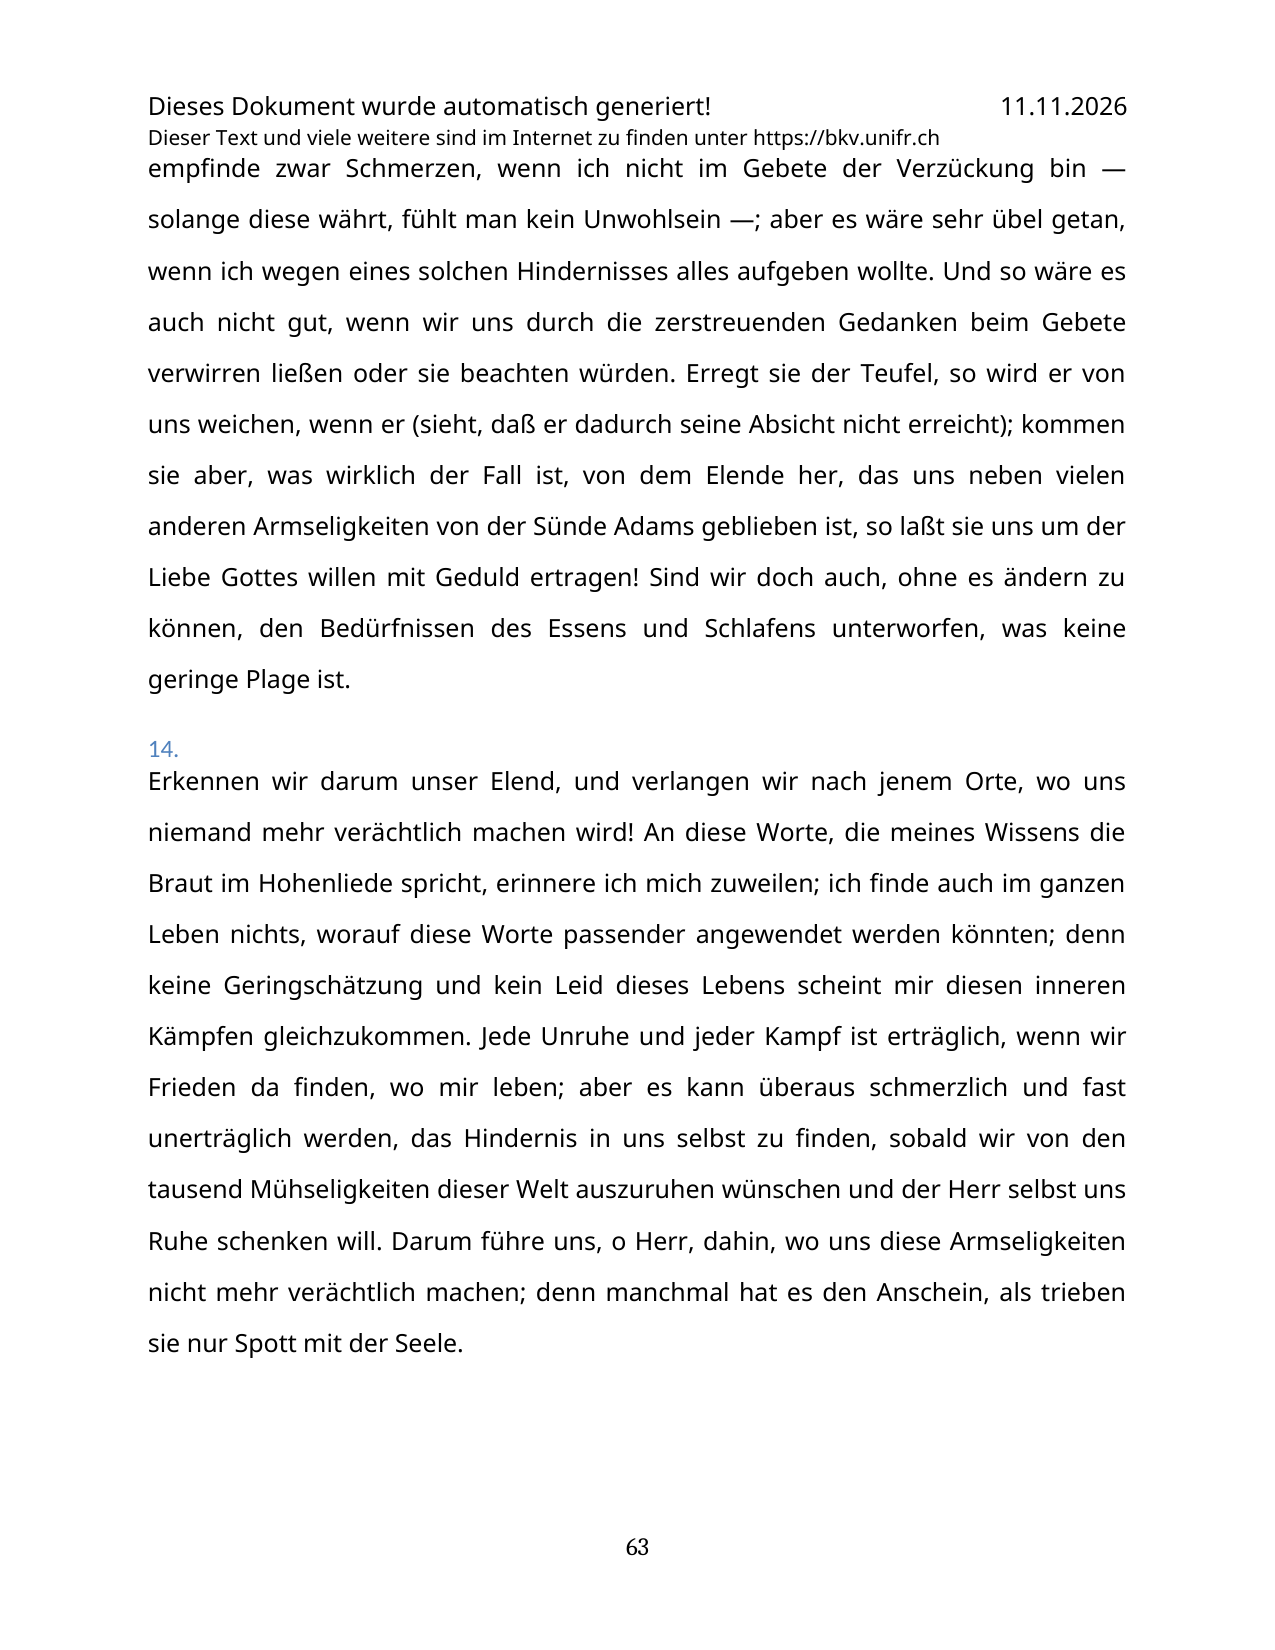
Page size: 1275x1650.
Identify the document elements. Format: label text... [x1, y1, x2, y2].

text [148, 151, 1127, 696]
subtitle 14. [148, 733, 1127, 764]
text Erkennen wir darum unser Elend, und verlangen wir nach jenem Orte, wo uns niemand mehr verächtlich machen wird! An diese Worte, die meines Wissens die Braut im Hohenliede spricht, erinnere ich mich zuweilen; ich finde auch im ganzen Leben nichts, worauf diese Worte passender angewendet werden könnten; denn keine Geringschätzung und kein Leid dieses Lebens scheint mir diesen inneren Kämpfen gleichzukommen. Jede Unruhe und jeder Kampf ist erträglich, wenn wir Frieden da finden, wo mir leben; aber es kann überaus schmerzlich und fast unerträglich werden, das Hindernis in uns selbst zu finden, sobald wir von den tausend Mühseligkeiten dieser Welt auszuruhen wünschen und der Herr selbst uns Ruhe schenken will. Darum führe uns, o Herr, dahin, wo uns diese Armseligkeiten nicht mehr verächtlich machen; denn manchmal hat es den Anschein, als trieben sie nur Spott mit der Seele. [148, 764, 1127, 1359]
